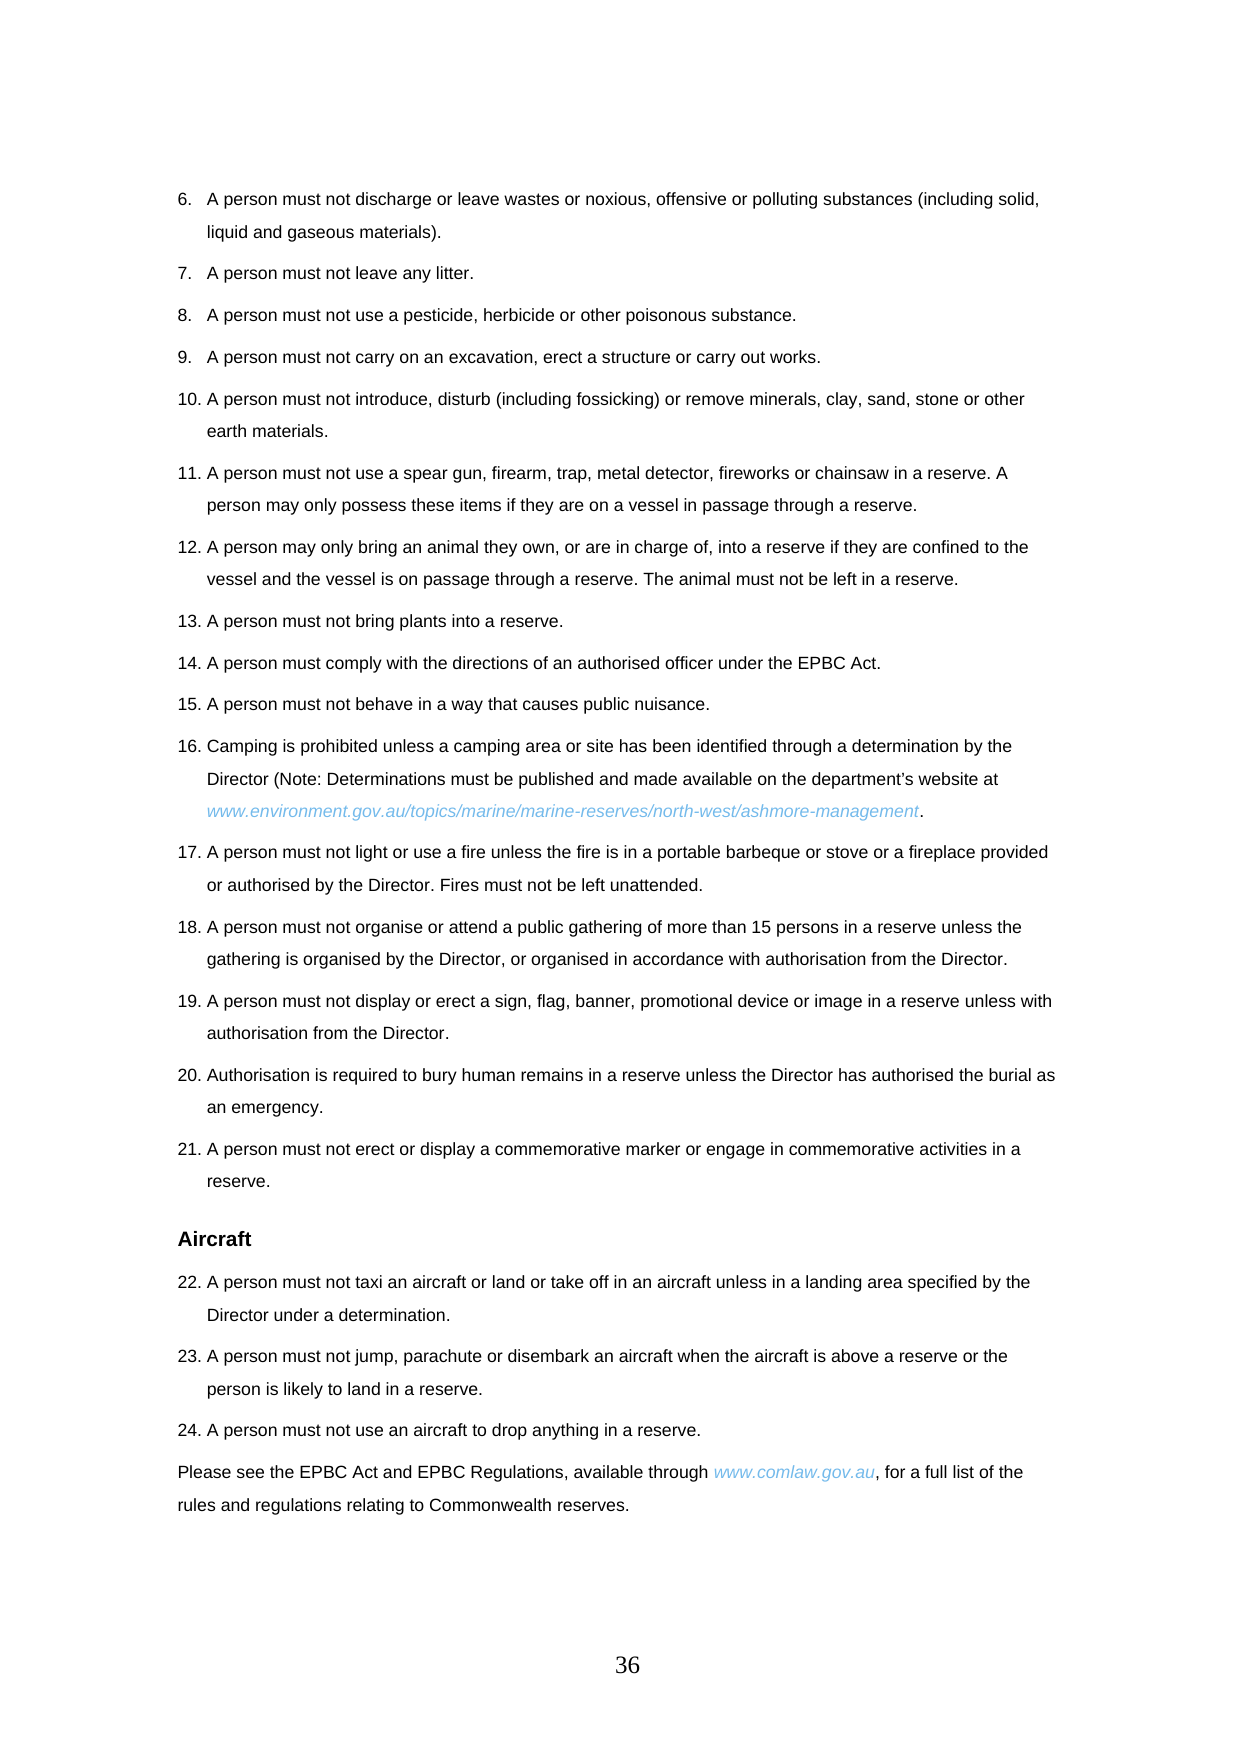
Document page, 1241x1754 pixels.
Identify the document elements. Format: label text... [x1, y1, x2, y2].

text 8. A person must not use a pesticide, herbicide or other poisonous substance. [177, 293, 1063, 325]
text 12. A person may only bring an animal they own, or are in charge of, into a reserve if they are confined to the vessel and the vessel is on passage through a reserve. The animal must not be left in a reserve. [177, 525, 1063, 589]
text 9. A person must not carry on an excavation, erect a structure or carry out works. [177, 335, 1063, 367]
text 21. A person must not erect or display a commemorative marker or engage in commemorative activities in a reserve. [177, 1127, 1063, 1191]
text 22. A person must not taxi an aircraft or land or take off in an aircraft unless in a landing area specified by the Director under a determination. [177, 1260, 1063, 1325]
text 18. A person must not organise or attend a public gathering of more than 15 persons in a reserve unless the gathering is organised by the Director, or organised in accordance with authorisation from the Director. [177, 904, 1063, 969]
text Please see the EPBC Act and EPBC Regulations, available through www.comlaw.gov.au, for a full list of the rules and regulations relating to Commonwealth reserves. [177, 1450, 1063, 1515]
text 24. A person must not use an aircraft to drop anything in a reserve. [177, 1408, 1063, 1441]
text 20. Authorisation is required to bury human remains in a reserve unless the Director has authorised the burial as an emergency. [177, 1053, 1063, 1117]
text 13. A person must not bring plants into a reserve. [177, 599, 1063, 631]
text 14. A person must comply with the directions of an authorised officer under the EPBC Act. [177, 641, 1063, 673]
text 17. A person must not light or use a fire unless the fire is in a portable barbeque or stove or a fireplace provided or authorised by the Director. Fires must not be left unattended. [177, 830, 1063, 895]
text 16. Camping is prohibited unless a camping area or site has been identified through a determination by the Director (Note: Determinations must be published and made available on the department’s website at www.environment.gov.au/topics/marine/marine-reserves/north-west/ashmore-management. [177, 724, 1063, 821]
subtitle Aircraft [177, 1218, 1063, 1251]
text 19. A person must not display or erect a sign, flag, banner, promotional device or image in a reserve unless with authorisation from the Director. [177, 978, 1063, 1043]
text 15. A person must not behave in a way that causes public nuisance. [177, 682, 1063, 714]
text 23. A person must not jump, parachute or disembark an aircraft when the aircraft is above a reserve or the person is likely to land in a reserve. [177, 1334, 1063, 1399]
text 7. A person must not leave any litter. [177, 251, 1063, 283]
text 11. A person must not use a spear gun, firearm, trap, metal detector, fireworks or chainsaw in a reserve. A person may only possess these items if they are on a vessel in passage through a reserve. [177, 451, 1063, 515]
text 10. A person must not introduce, disturb (including fossicking) or remove minerals, clay, sand, stone or other earth materials. [177, 377, 1063, 441]
text 6. A person must not discharge or leave wastes or noxious, offensive or polluting substances (including solid, liquid and gaseous materials). [177, 177, 1063, 242]
